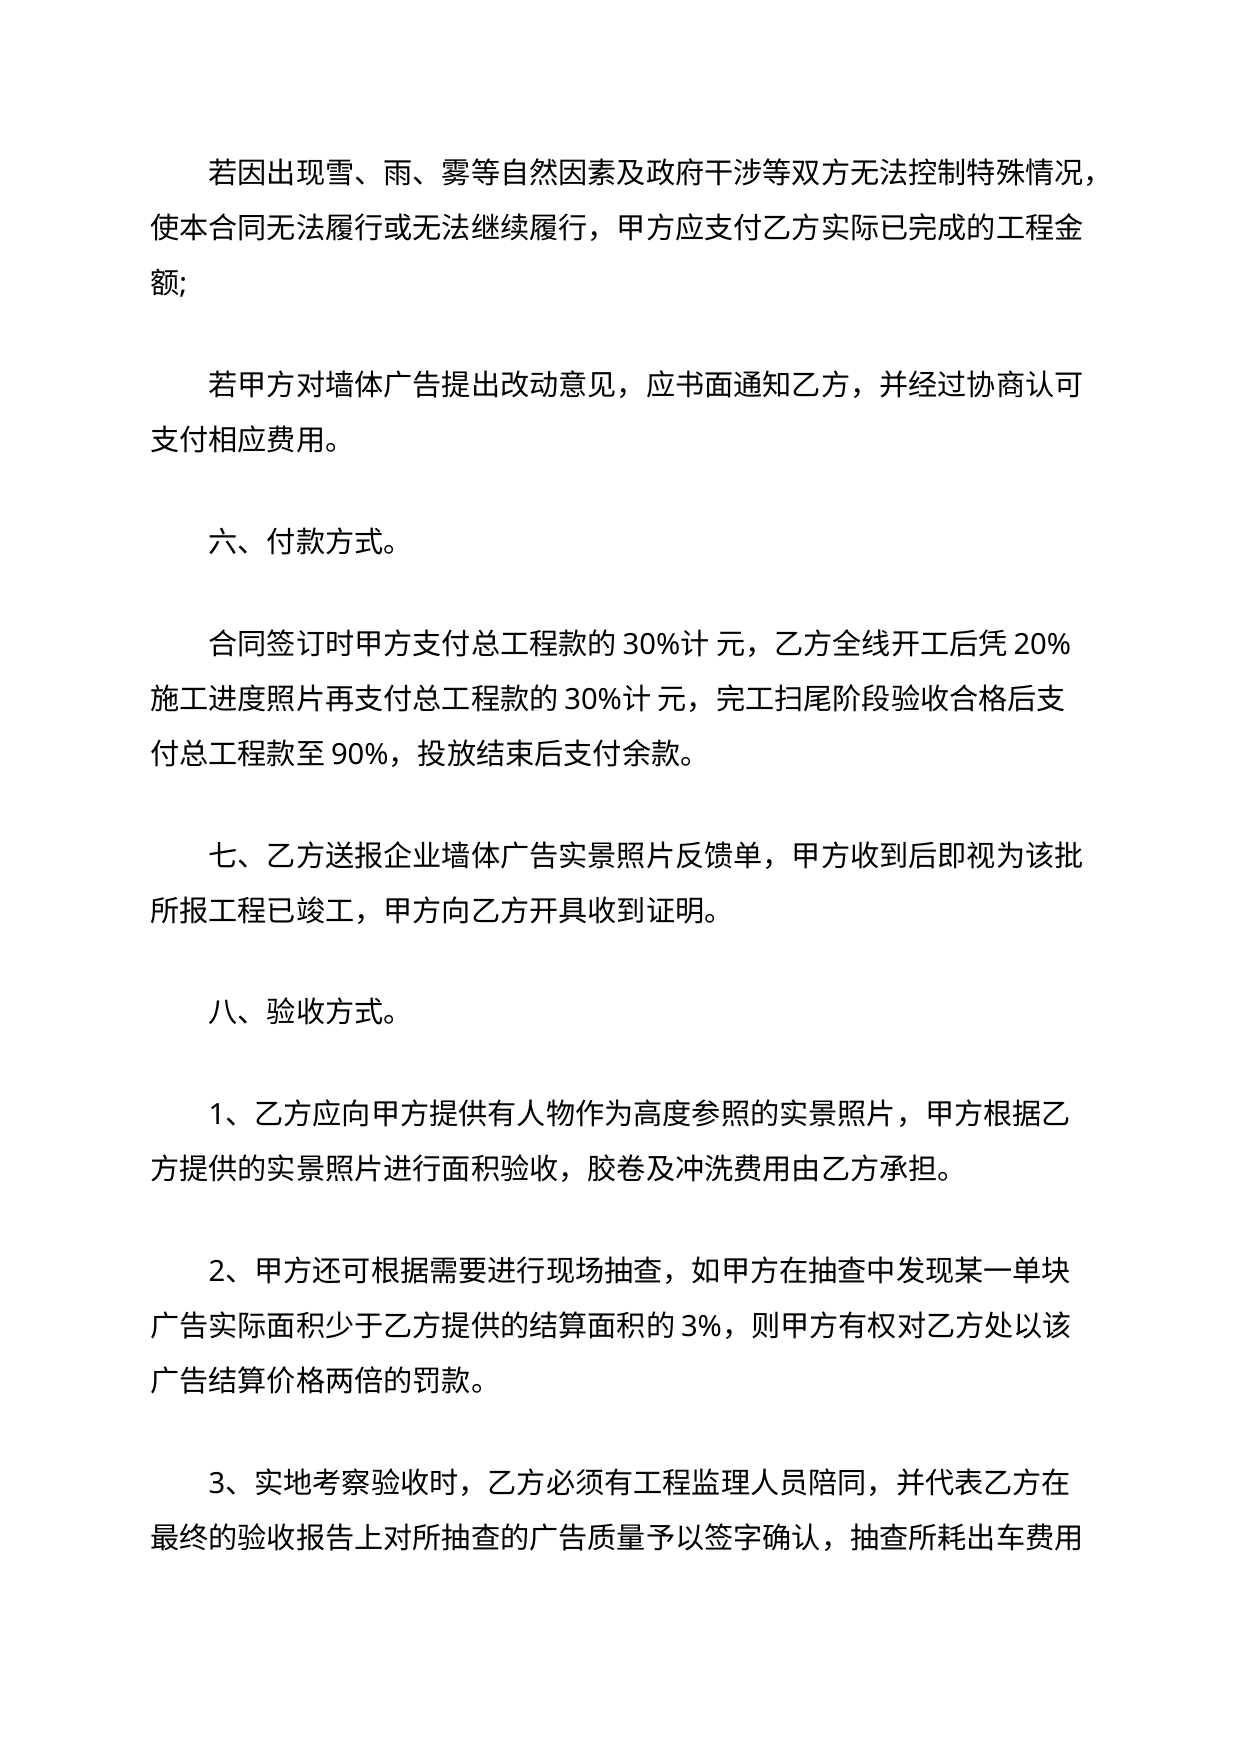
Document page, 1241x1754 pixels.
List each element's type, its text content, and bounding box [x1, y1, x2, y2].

text 合同签订时甲方支付总工程款的30%计 元，乙方全线开工后凭20%施工进度照片再支付总工程款的30%计 元，完工扫尾阶段验收合格后支付总工程款至90%，投放结束后支付余款。 [150, 620, 1090, 773]
text 六、付款方式。 [150, 518, 1090, 561]
text 七、乙方送报企业墙体广告实景照片反馈单，甲方收到后即视为该批所报工程已竣工，甲方向乙方开具收到证明。 [150, 832, 1090, 929]
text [150, 1459, 1090, 1556]
text 若因出现雪、雨、雾等自然因素及政府干涉等双方无法控制特殊情况，使本合同无法履行或无法继续履行，甲方应支付乙方实际已完成的工程金额; [150, 150, 1090, 302]
text 若甲方对墙体广告提出改动意见，应书面通知乙方，并经过协商认可支付相应费用。 [150, 362, 1090, 459]
text 2、甲方还可根据需要进行现场抽查，如甲方在抽查中发现某一单块广告实际面积少于乙方提供的结算面积的3%，则甲方有权对乙方处以该广告结算价格两倍的罚款。 [150, 1247, 1090, 1400]
text 1、乙方应向甲方提供有人物作为高度参照的实景照片，甲方根据乙方提供的实景照片进行面积验收，胶卷及冲洗费用由乙方承担。 [150, 1091, 1090, 1188]
text 八、验收方式。 [150, 989, 1090, 1031]
